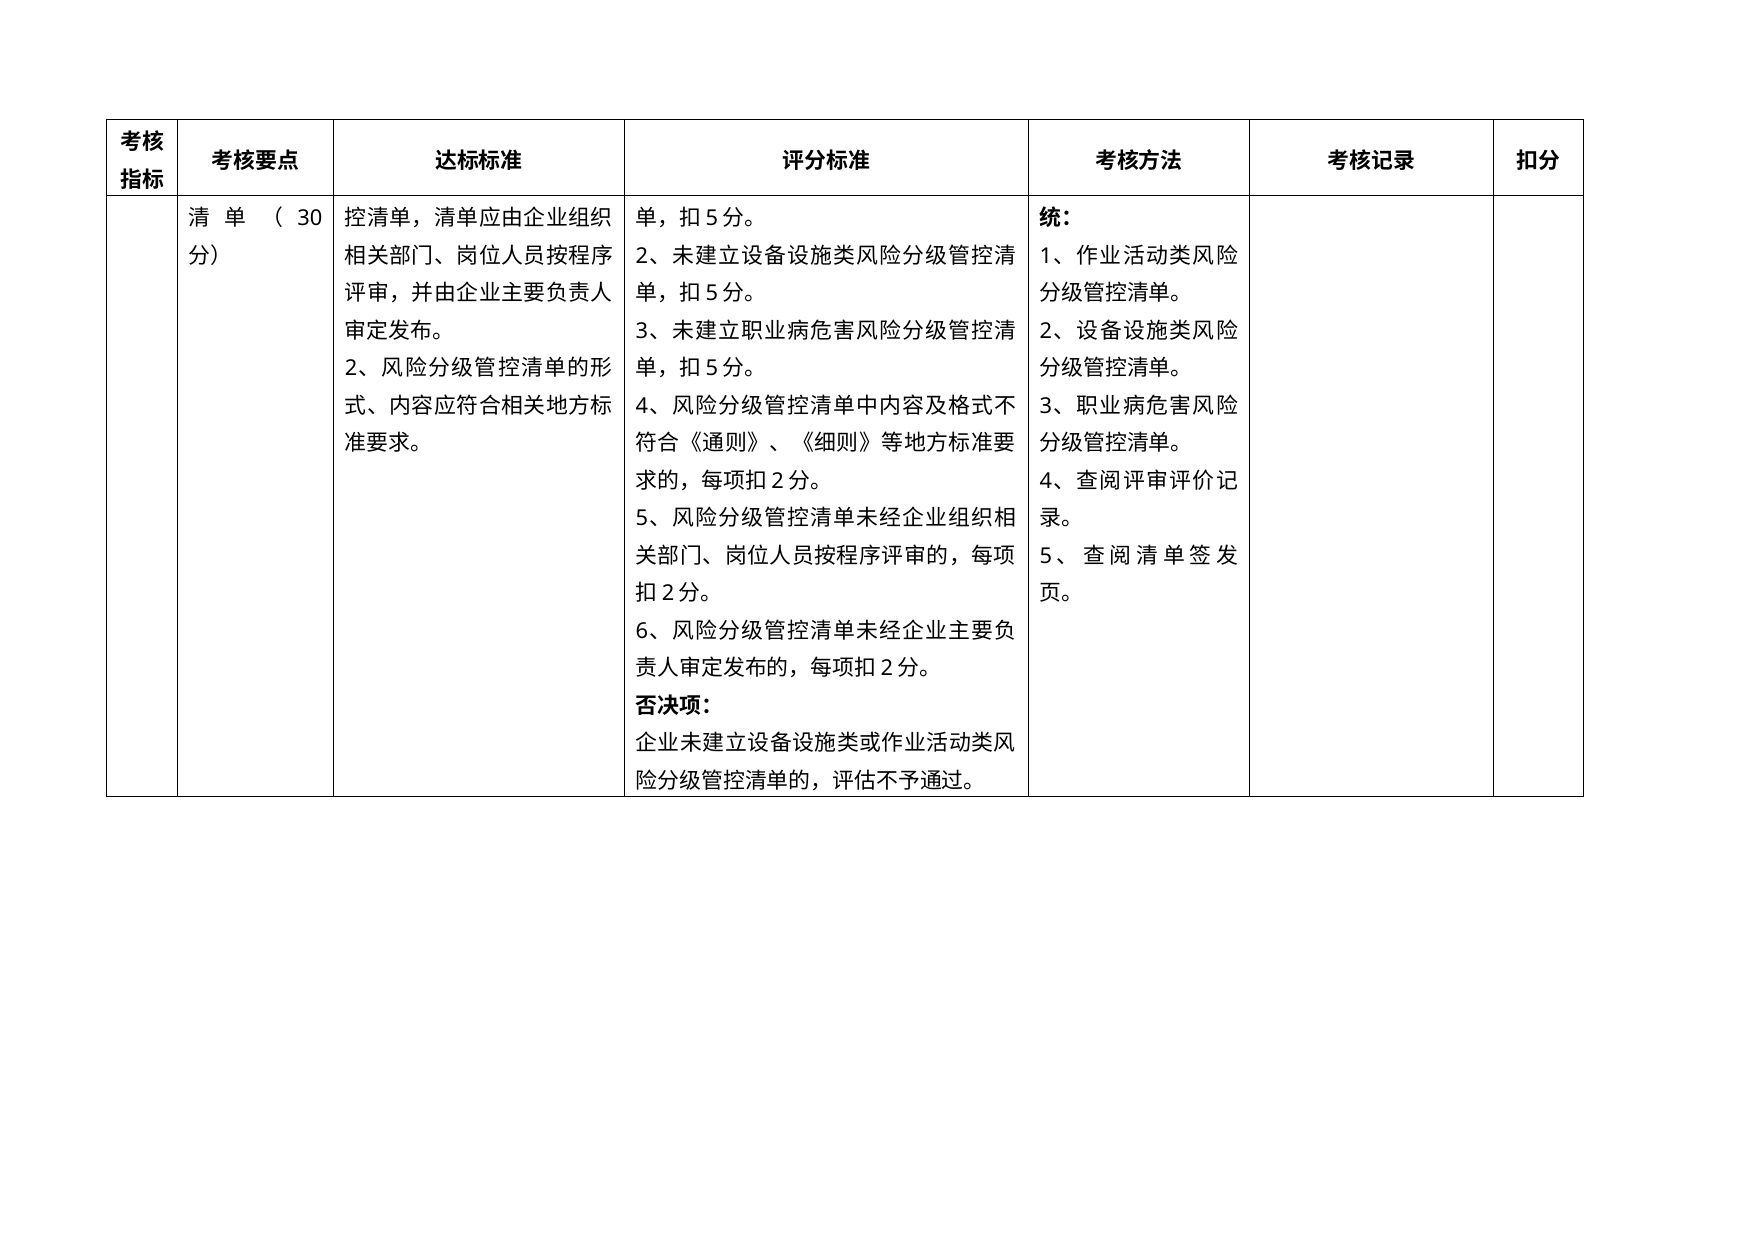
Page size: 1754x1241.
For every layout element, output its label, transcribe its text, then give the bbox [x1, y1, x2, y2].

table_header 扣分 [1494, 120, 1583, 194]
table_header 考核要点 [178, 120, 333, 194]
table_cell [334, 196, 624, 796]
table_cell [1250, 196, 1493, 796]
table_header 考核记录 [1250, 120, 1493, 194]
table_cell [1029, 196, 1249, 796]
table_header 达标标准 [334, 120, 624, 194]
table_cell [625, 196, 1028, 796]
table_cell 风险分级管控清单（30分） [178, 196, 333, 796]
table_cell [1494, 196, 1583, 796]
table_header 评分标准 [625, 120, 1028, 194]
table_header 考核方法 [1029, 120, 1249, 194]
table_header 考核指标 [107, 120, 177, 194]
